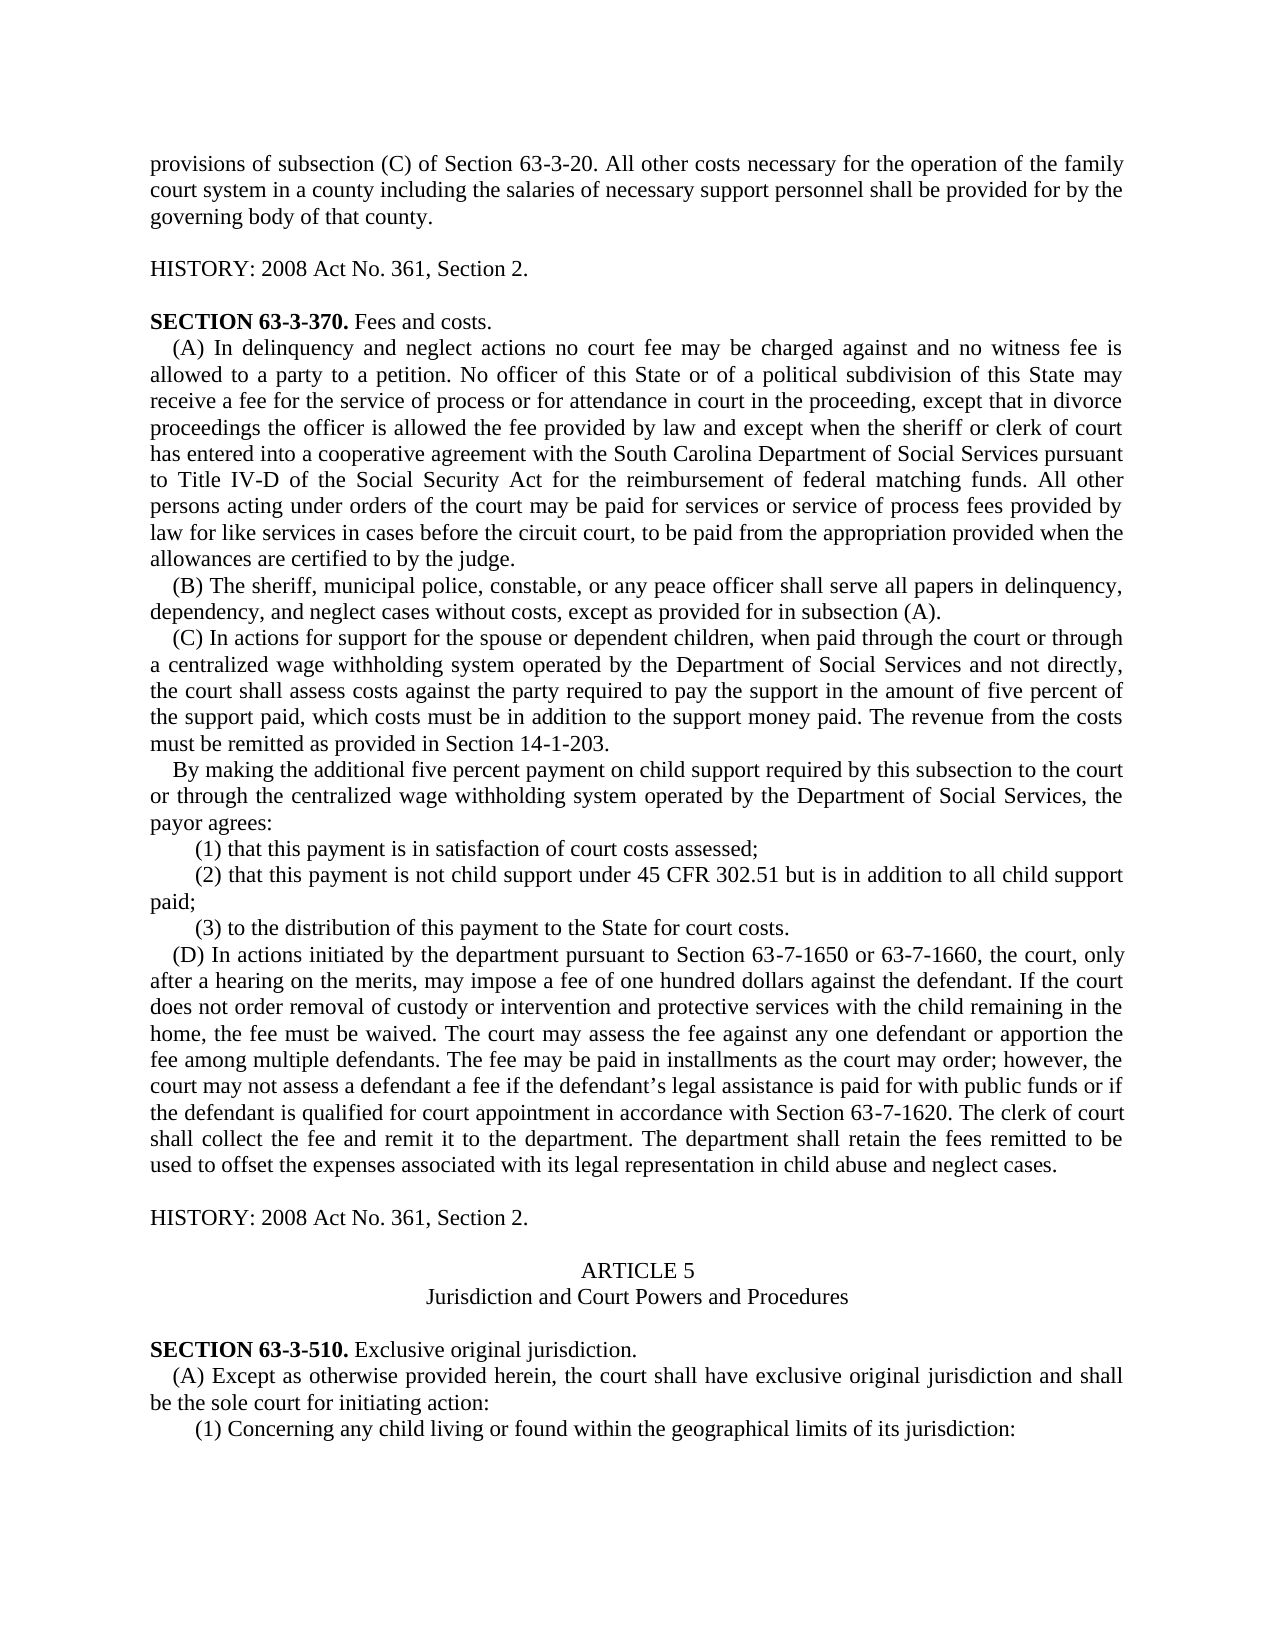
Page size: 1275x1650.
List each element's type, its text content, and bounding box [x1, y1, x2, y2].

text Jurisdiction and Court Powers and Procedures [150, 1283, 1125, 1309]
text (D) In actions initiated by the department pursuant to Section 63-7-1650 or 63-7-1660, the court, only after a hearing on the merits, may impose a fee of one hundred dollars against the defendant. If the court does not order removal of custody or intervention and protective services with the child remaining in the home, the fee must be waived. The court may assess the fee against any one defendant or apportion the fee among multiple defendants. The fee may be paid in installments as the court may order; however, the court may not assess a defendant a fee if the defendant’s legal assistance is paid for with public funds or if the defendant is qualified for court appointment in accordance with Section 63-7-1620. The clerk of court shall collect the fee and remit it to the department. The department shall retain the fees remitted to be used to offset the expenses associated with its legal representation in child abuse and neglect cases. [150, 941, 1125, 1178]
text (C) In actions for support for the spouse or dependent children, when paid through the court or through a centralized wage withholding system operated by the Department of Social Services and not directly, the court shall assess costs against the party required to pay the support in the amount of five percent of the support paid, which costs must be in addition to the support money paid. The revenue from the costs must be remitted as provided in Section 14-1-203. [150, 624, 1125, 756]
text SECTION 63-3-370. Fees and costs. [150, 308, 1125, 334]
text ARTICLE 5 [150, 1257, 1125, 1283]
text (A) Except as otherwise provided herein, the court shall have exclusive original jurisdiction and shall be the sole court for initiating action: [150, 1362, 1125, 1415]
text SECTION 63-3-510. Exclusive original jurisdiction. [150, 1336, 1125, 1362]
text (2) that this payment is not child support under 45 CFR 302.51 but is in addition to all child support paid; [150, 862, 1125, 914]
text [150, 150, 1125, 229]
text (3) to the distribution of this payment to the State for court costs. [150, 914, 1125, 941]
text (B) The sheriff, municipal police, constable, or any peace officer shall serve all papers in delinquency, dependency, and neglect cases without costs, except as provided for in subsection (A). [150, 572, 1125, 624]
text (1) that this payment is in satisfaction of court costs assessed; [150, 835, 1125, 862]
text HISTORY: 2008 Act No. 361, Section 2. [150, 255, 1125, 282]
text (A) In delinquency and neglect actions no court fee may be charged against and no witness fee is allowed to a party to a petition. No officer of this State or of a political subdivision of this State may receive a fee for the service of process or for attendance in court in the proceeding, except that in divorce proceedings the officer is allowed the fee provided by law and except when the sheriff or clerk of court has entered into a cooperative agreement with the South Carolina Department of Social Services pursuant to Title IV-D of the Social Security Act for the reimbursement of federal matching funds. All other persons acting under orders of the court may be paid for services or service of process fees provided by law for like services in cases before the circuit court, to be paid from the appropriation provided when the allowances are certified to by the judge. [150, 334, 1125, 572]
text By making the additional five percent payment on child support required by this subsection to the court or through the centralized wage withholding system operated by the Department of Social Services, the payor agrees: [150, 756, 1125, 835]
text (1) Concerning any child living or found within the geographical limits of its jurisdiction: [150, 1415, 1125, 1441]
text HISTORY: 2008 Act No. 361, Section 2. [150, 1204, 1125, 1231]
